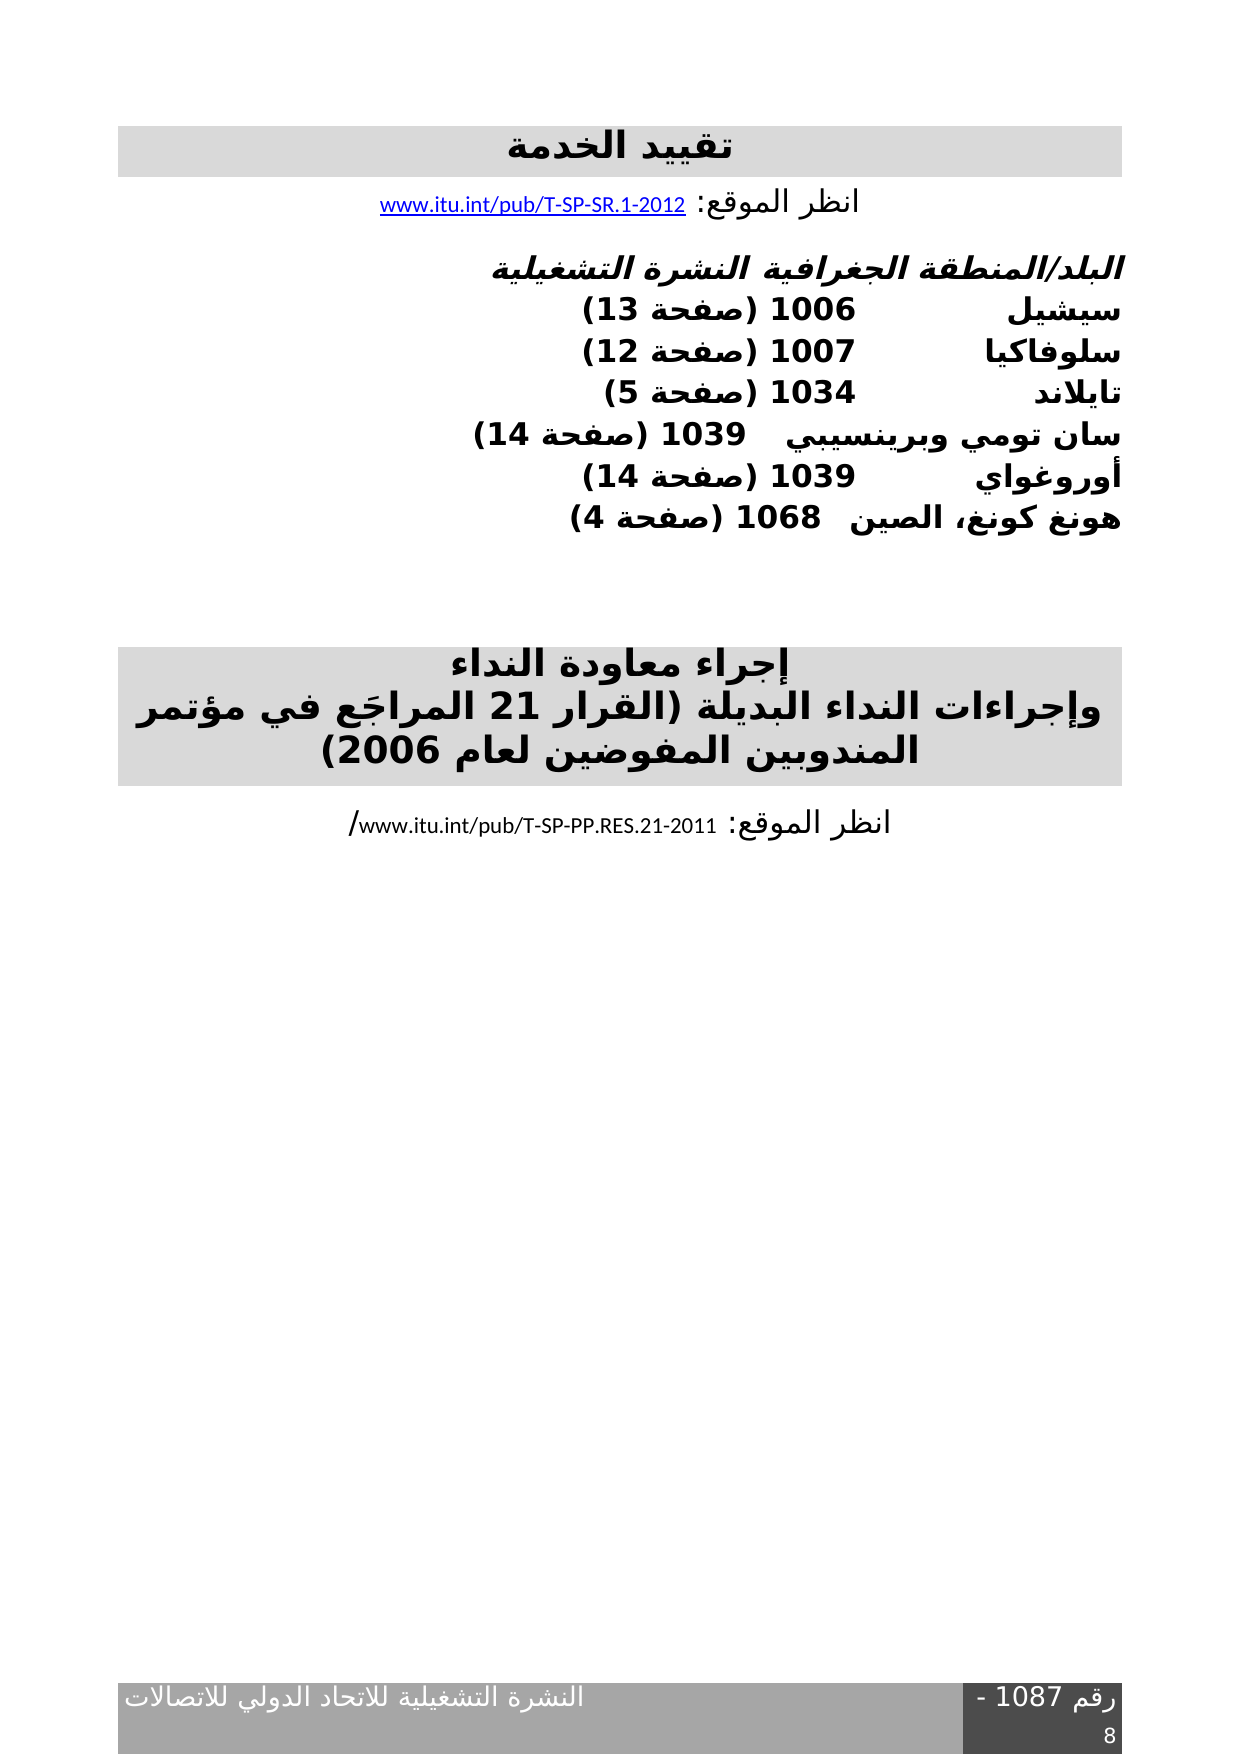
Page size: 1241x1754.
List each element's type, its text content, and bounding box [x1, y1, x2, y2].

text هونغ كونغ، الصين 1068 (صفحة 4) [870, 505, 1032, 534]
text سان تومي وبرينسيب‍ي 1039 (صفحة 14) [118, 422, 1122, 451]
text هونغ كونغ، الصين 1068 (صفحة 4) [1012, 505, 1122, 534]
subtitle تقييد الخدمة [118, 126, 1122, 172]
text تايلاند 1034 (صفحة 5) [118, 381, 1122, 410]
text البلد/المنطقة الجغرافية النشرة التشغيلية [669, 256, 893, 285]
text البلد/المنطقة الجغرافية النشرة التشغيلية [832, 256, 1122, 285]
text سلوفاكيا 1007 (صفحة 12) [118, 339, 1082, 368]
text انظر الموقع: www.itu.int/pub/T-SP-PP.RES.21-2011/ [839, 811, 1122, 839]
text البلد/المنطقة الجغرافية النشرة التشغيلية [118, 256, 734, 285]
text هونغ كونغ، الصين 1068 (صفحة 4) [118, 505, 925, 534]
subtitle إجراء معاودة النداء وإجراءات النداء البديلة (القرار 21 المراجَع في مؤتمر المندوبين المفوضين لعام 2006) [118, 647, 1122, 781]
text انظر الموقع: www.itu.int/pub/T-SP-PP.RES.21-2011/ [118, 811, 807, 839]
text سلوفاكيا 1007 (صفحة 12) [1072, 339, 1122, 368]
text انظر الموقع: www.itu.int/pub/T-SP-SR.1-2012 [118, 189, 775, 218]
text أوروغواي 1039 (صفحة 14) [118, 464, 1122, 493]
text سيشيل 1006 (صفحة 13) [118, 298, 1122, 327]
text انظر الموقع: www.itu.int/pub/T-SP-SR.1-2012 [807, 189, 1122, 218]
